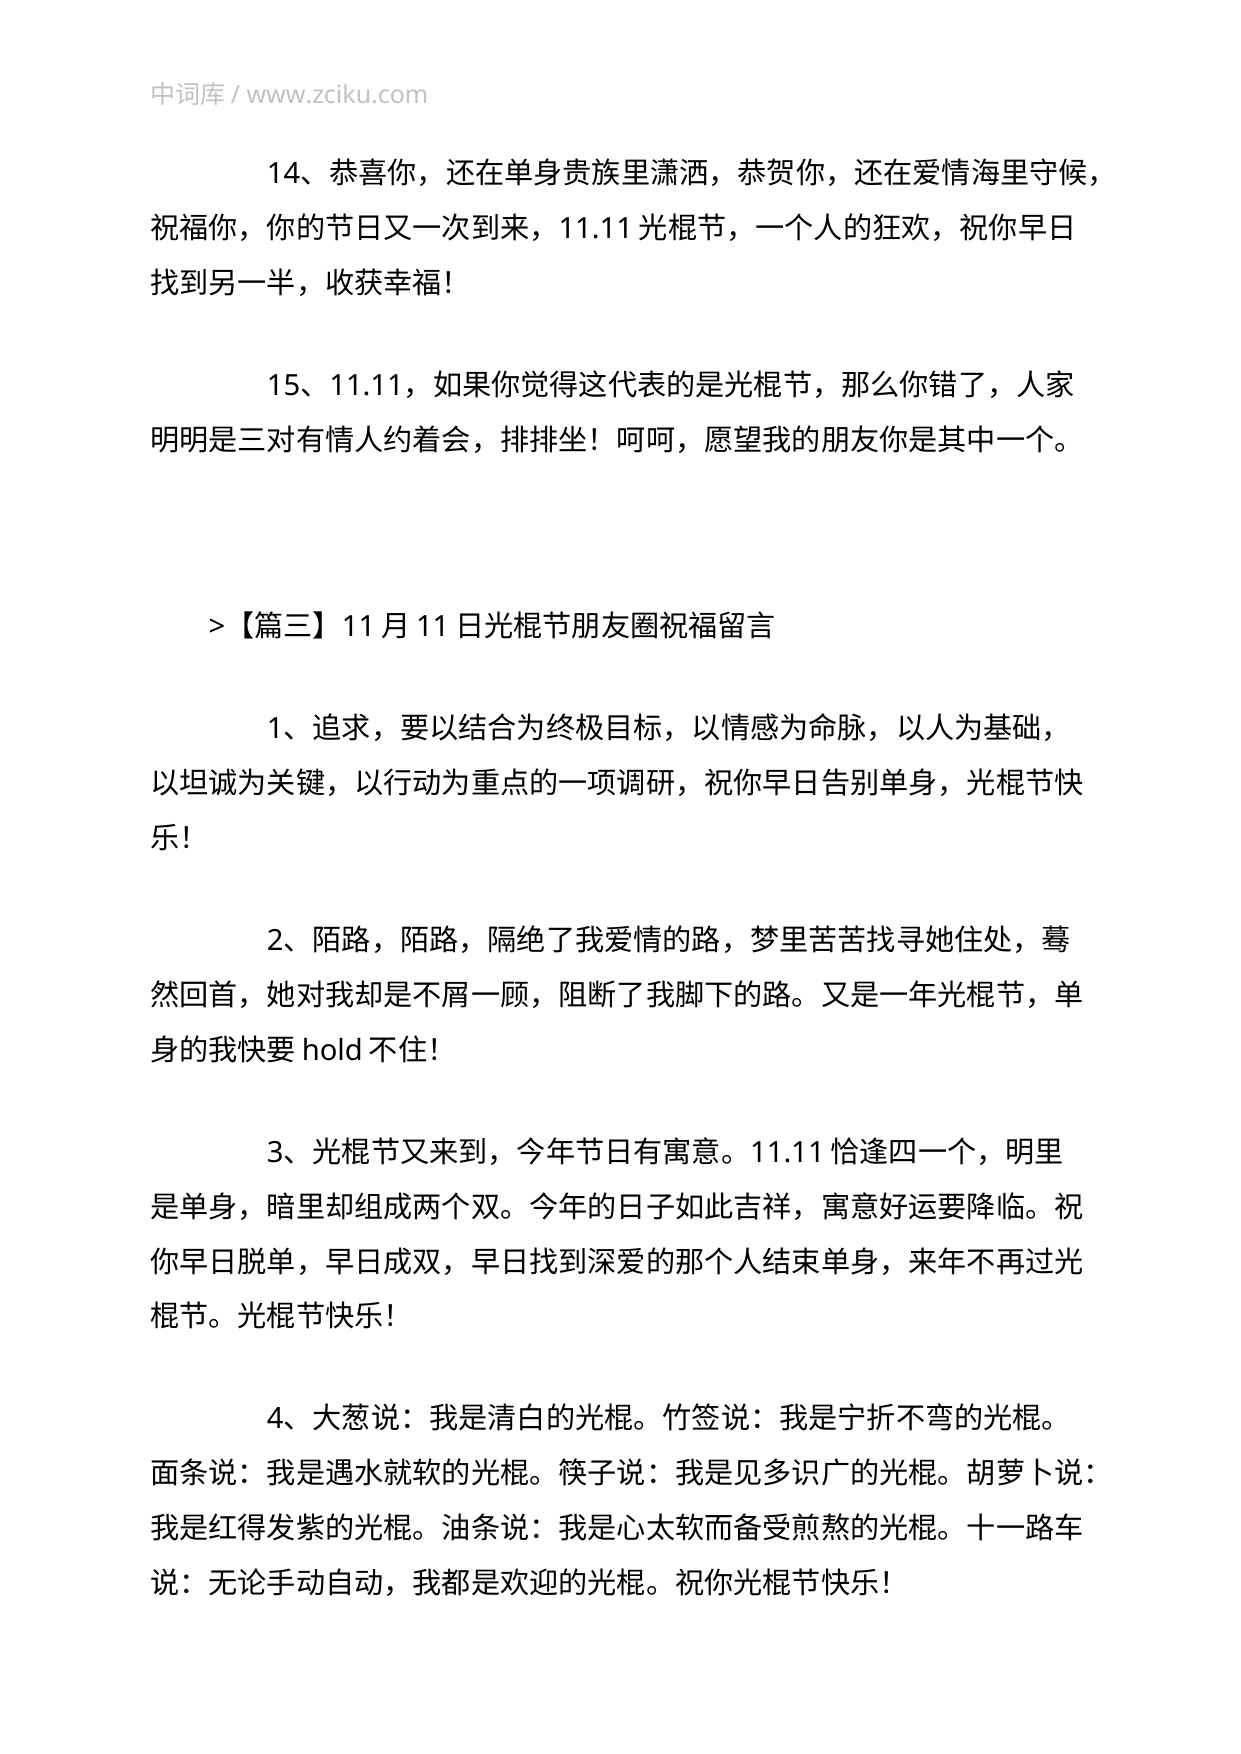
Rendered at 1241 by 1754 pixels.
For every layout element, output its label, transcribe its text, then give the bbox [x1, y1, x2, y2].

text >【篇三】11月11日光棍节朋友圈祝福留言 [150, 603, 1090, 645]
text 2、陌路，陌路，隔绝了我爱情的路，梦里苦苦找寻她住处，蓦然回首，她对我却是不屑一顾，阻断了我脚下的路。又是一年光棍节，单身的我快要hold不住！ [150, 916, 1090, 1069]
text 3、光棍节又来到，今年节日有寓意。11.11恰逢四一个，明里是单身，暗里却组成两个双。今年的日子如此吉祥，寓意好运要降临。祝你早日脱单，早日成双，早日找到深爱的那个人结束单身，来年不再过光棍节。光棍节快乐！ [150, 1128, 1090, 1335]
text 14、恭喜你，还在单身贵族里潇洒，恭贺你，还在爱情海里守候，祝福你，你的节日又一次到来，11.11光棍节，一个人的狂欢，祝你早日找到另一半，收获幸福！ [150, 150, 1090, 302]
text 1、追求，要以结合为终极目标，以情感为命脉，以人为基础，以坦诚为关键，以行动为重点的一项调研，祝你早日告别单身，光棍节快乐！ [150, 705, 1090, 857]
text 15、11.11，如果你觉得这代表的是光棍节，那么你错了，人家明明是三对有情人约着会，排排坐！呵呵，愿望我的朋友你是其中一个。 [150, 362, 1090, 459]
text 4、大葱说：我是清白的光棍。竹签说：我是宁折不弯的光棍。面条说：我是遇水就软的光棍。筷子说：我是见多识广的光棍。胡萝卜说：我是红得发紫的光棍。油条说：我是心太软而备受煎熬的光棍。十一路车说：无论手动自动，我都是欢迎的光棍。祝你光棍节快乐！ [150, 1395, 1090, 1602]
